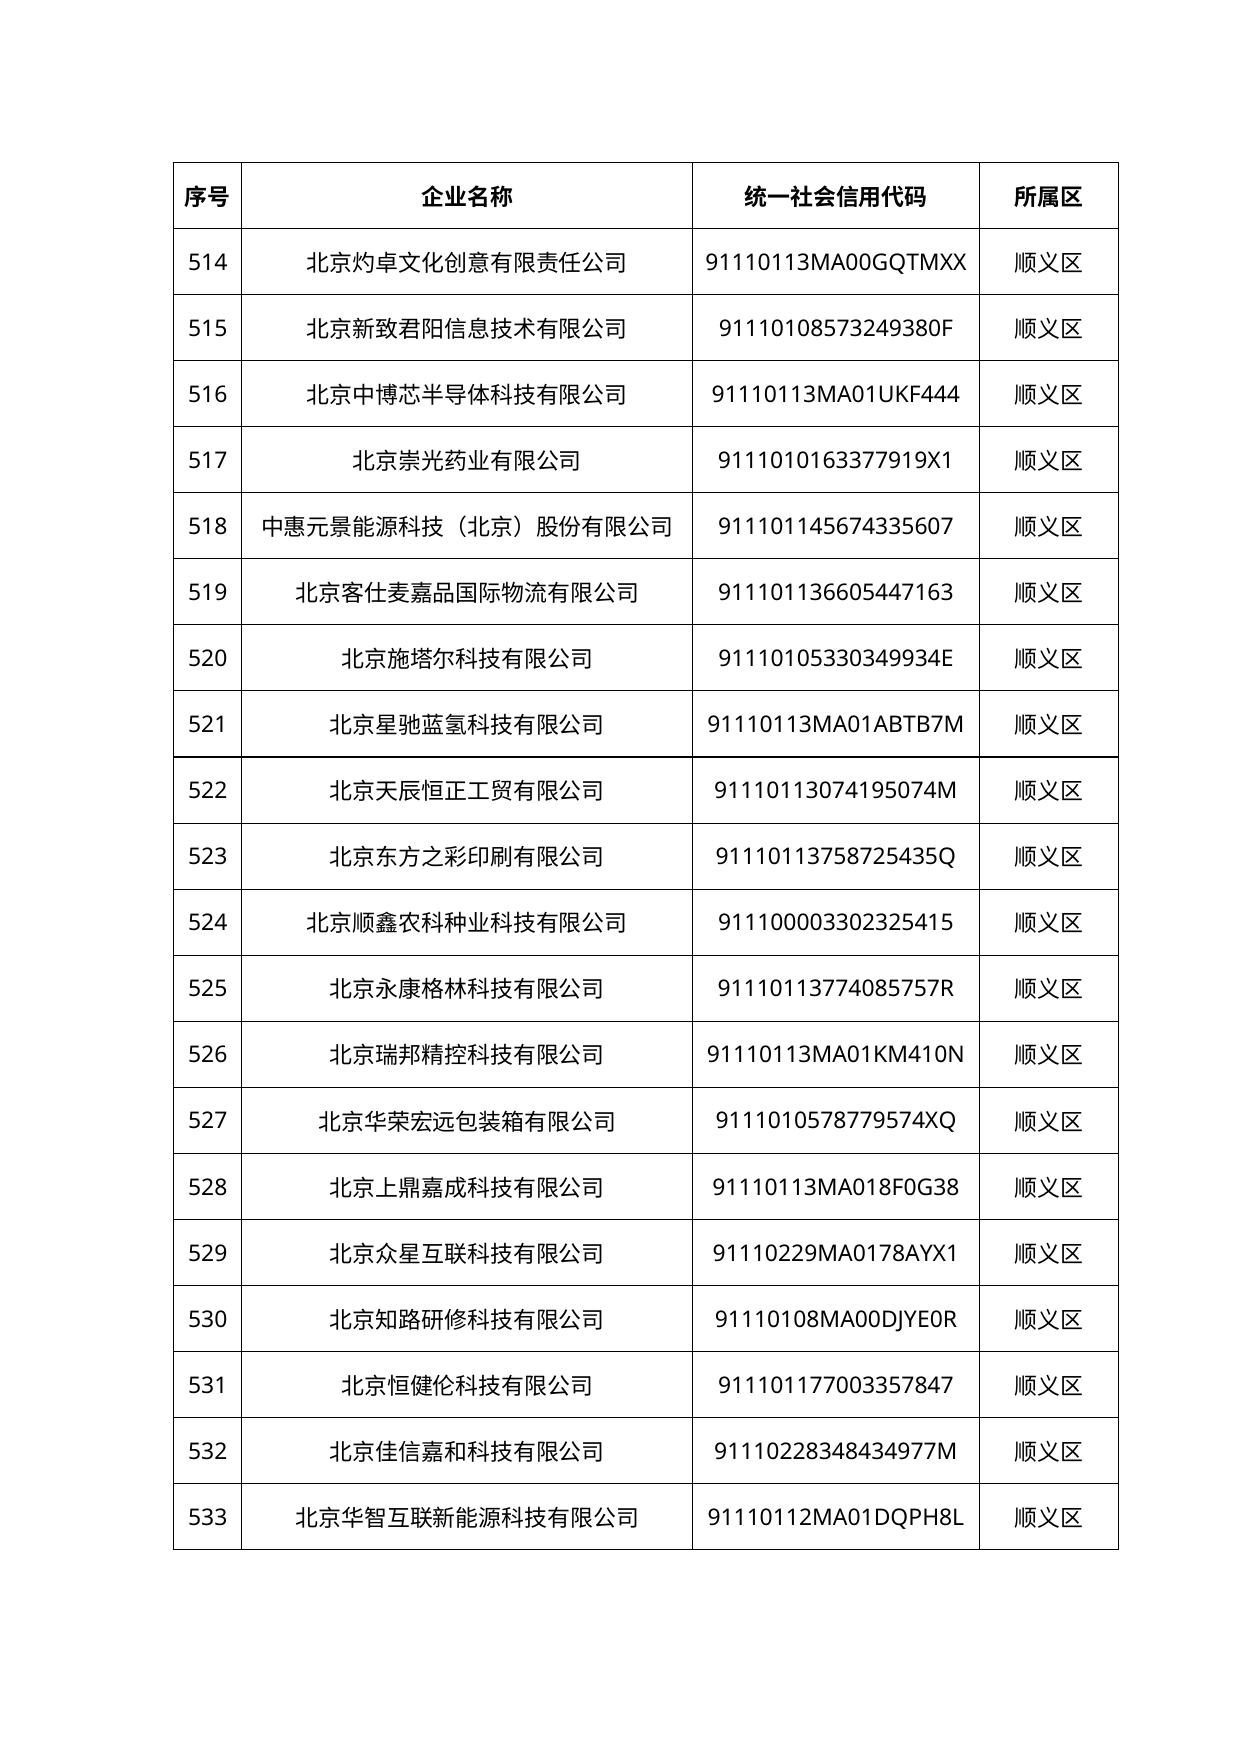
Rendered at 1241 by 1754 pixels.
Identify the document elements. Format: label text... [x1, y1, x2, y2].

table_cell 顺义区 [980, 890, 1118, 954]
table_cell 北京众星互联科技有限公司 [242, 1220, 692, 1285]
table_cell 顺义区 [980, 1286, 1118, 1351]
table_header 企业名称 [242, 163, 692, 228]
table_cell 521 [174, 691, 241, 756]
table_cell 北京施塔尔科技有限公司 [242, 625, 692, 690]
table_cell 顺义区 [980, 1418, 1118, 1483]
table_cell 91110229MA0178AYX1 [693, 1220, 979, 1285]
table_cell 911101145674335607 [693, 493, 979, 558]
table_cell 北京东方之彩印刷有限公司 [242, 824, 692, 888]
table_cell 北京客仕麦嘉品国际物流有限公司 [242, 559, 692, 624]
table_cell 91110113MA01ABTB7M [693, 691, 979, 756]
table_cell 顺义区 [980, 559, 1118, 624]
table_cell 北京佳信嘉和科技有限公司 [242, 1418, 692, 1483]
table_cell 527 [174, 1088, 241, 1153]
table_cell 517 [174, 427, 241, 492]
table_cell 911101177003357847 [693, 1352, 979, 1417]
table_cell 9111010163377919X1 [693, 427, 979, 492]
table_cell 北京新致君阳信息技术有限公司 [242, 295, 692, 360]
table_cell 91110108MA00DJYE0R [693, 1286, 979, 1351]
table_cell 533 [174, 1484, 241, 1549]
table_header 统一社会信用代码 [693, 163, 979, 228]
table_cell 顺义区 [980, 1220, 1118, 1285]
table_cell 91110105330349934E [693, 625, 979, 690]
table_cell 北京华智互联新能源科技有限公司 [242, 1484, 692, 1549]
table_cell 91110108573249380F [693, 295, 979, 360]
table_cell 523 [174, 824, 241, 888]
table_cell 北京华荣宏远包装箱有限公司 [242, 1088, 692, 1153]
table_cell 91110112MA01DQPH8L [693, 1484, 979, 1549]
table_cell 526 [174, 1022, 241, 1087]
table_header 序号 [174, 163, 241, 228]
table_cell 91110113758725435Q [693, 824, 979, 888]
table_cell 顺义区 [980, 295, 1118, 360]
table_cell 顺义区 [980, 1088, 1118, 1153]
table_cell 530 [174, 1286, 241, 1351]
table_cell 顺义区 [980, 758, 1118, 822]
table_cell 91110113MA00GQTMXX [693, 229, 979, 294]
table_cell 顺义区 [980, 1022, 1118, 1087]
table_cell 顺义区 [980, 1154, 1118, 1219]
table_cell 529 [174, 1220, 241, 1285]
table_cell 顺义区 [980, 956, 1118, 1021]
table_cell 522 [174, 758, 241, 822]
table_cell 9111010578779574XQ [693, 1088, 979, 1153]
table_cell 525 [174, 956, 241, 1021]
table_cell 北京上鼎嘉成科技有限公司 [242, 1154, 692, 1219]
table_cell 91110113MA01UKF444 [693, 361, 979, 426]
table_cell 91110113MA01KM410N [693, 1022, 979, 1087]
table_cell 顺义区 [980, 824, 1118, 888]
table_header 所属区 [980, 163, 1118, 228]
table_cell 515 [174, 295, 241, 360]
table_cell 531 [174, 1352, 241, 1417]
table_cell 北京中博芯半导体科技有限公司 [242, 361, 692, 426]
table_cell 528 [174, 1154, 241, 1219]
table_cell 911101136605447163 [693, 559, 979, 624]
table_cell 514 [174, 229, 241, 294]
table_cell 91110113774085757R [693, 956, 979, 1021]
table_cell 911100003302325415 [693, 890, 979, 954]
table_cell 北京永康格林科技有限公司 [242, 956, 692, 1021]
table_cell 北京瑞邦精控科技有限公司 [242, 1022, 692, 1087]
table_cell 顺义区 [980, 1484, 1118, 1549]
table_cell 519 [174, 559, 241, 624]
table_cell 顺义区 [980, 625, 1118, 690]
table_cell 北京知路研修科技有限公司 [242, 1286, 692, 1351]
table_cell 北京崇光药业有限公司 [242, 427, 692, 492]
table_cell 顺义区 [980, 1352, 1118, 1417]
table_cell 532 [174, 1418, 241, 1483]
table_cell 524 [174, 890, 241, 954]
table_cell 顺义区 [980, 427, 1118, 492]
table_cell 顺义区 [980, 691, 1118, 756]
table_cell 北京星驰蓝氢科技有限公司 [242, 691, 692, 756]
table_cell 91110113MA018F0G38 [693, 1154, 979, 1219]
table_cell 北京顺鑫农科种业科技有限公司 [242, 890, 692, 954]
table_cell 顺义区 [980, 493, 1118, 558]
table_cell 顺义区 [980, 229, 1118, 294]
table_cell 北京天辰恒正工贸有限公司 [242, 758, 692, 822]
table_cell 516 [174, 361, 241, 426]
table_cell 北京恒健伦科技有限公司 [242, 1352, 692, 1417]
table_cell 北京灼卓文化创意有限责任公司 [242, 229, 692, 294]
table_cell 520 [174, 625, 241, 690]
table_cell 中惠元景能源科技（北京）股份有限公司 [242, 493, 692, 558]
table_cell 518 [174, 493, 241, 558]
table_cell 91110228348434977M [693, 1418, 979, 1483]
table_cell 顺义区 [980, 361, 1118, 426]
table_cell 91110113074195074M [693, 758, 979, 822]
